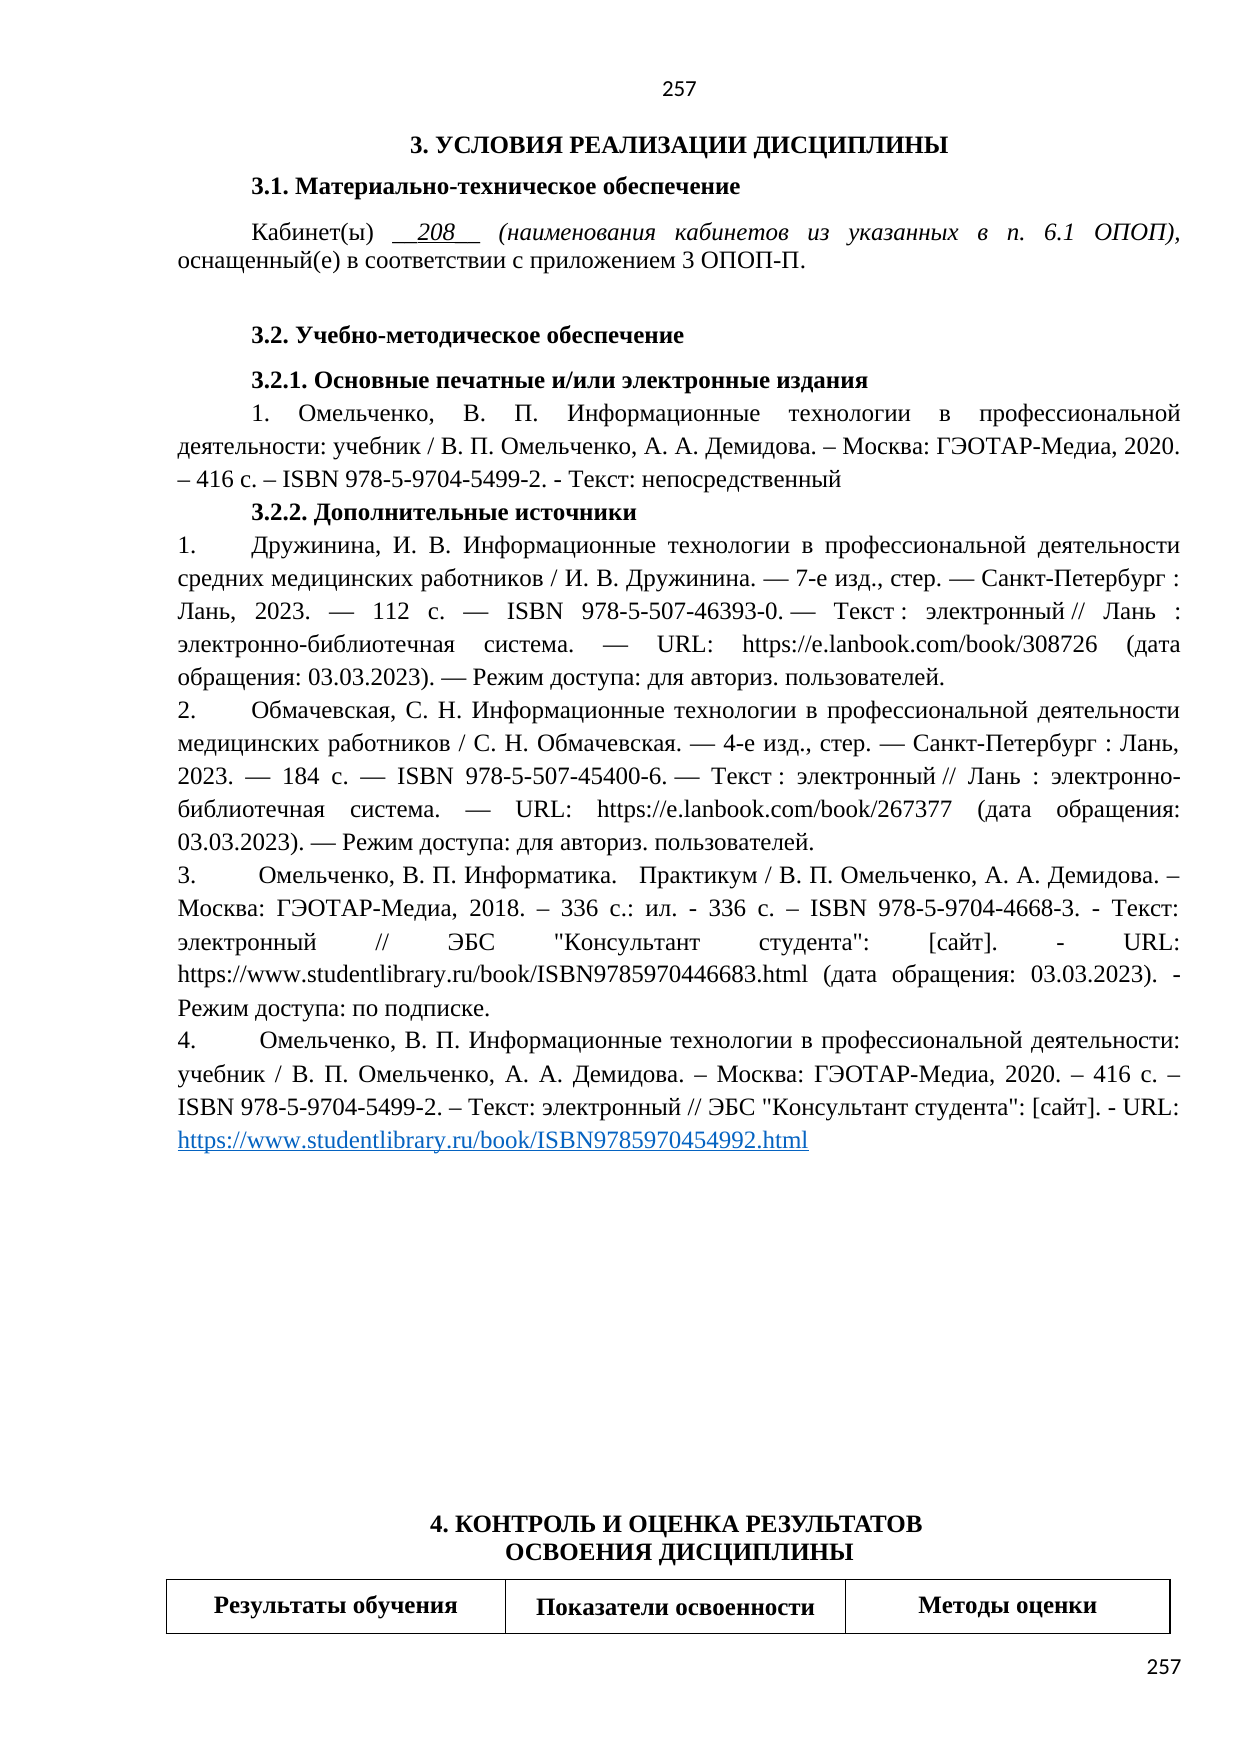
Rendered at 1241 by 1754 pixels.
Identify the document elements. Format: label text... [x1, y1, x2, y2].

text 3.2. Учебно-методическое обеспечение [177, 320, 1181, 348]
text 3. Условия реализации ДИСЦИПЛИНЫ [177, 130, 1181, 159]
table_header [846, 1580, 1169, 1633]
text 1. Омельченко, В. П. Информационные технологии в профессиональной деятельности: учебник / В. П. Омельченко, А. А. Демидова. – Москва: ГЭОТАР-Медиа, 2020. – 416 с. – ISBN 978-5-9704-5499-2. - Текст: непосредственный [177, 398, 1181, 493]
list Дружинина, И. В. Информационные технологии в профессиональной деятельности средних медицинских работников / И. В. Дружинина. — 7-е изд., стер. — Санкт-Петербург : Лань, 2023. — 112 с. — ISBN 978-5-507-46393-0. — Текст : электронный // Лань : электронно-библиотечная система. — URL: https://e.lanbook.com/book/308726 (дата обращения: 03.03.2023). — Режим доступа: для авториз. пользователей. [177, 530, 1181, 691]
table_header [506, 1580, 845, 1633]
list Омельченко, В. П. Информационные технологии в профессиональной деятельности: учебник / В. П. Омельченко, А. А. Демидова. – Москва: ГЭОТАР-Медиа, 2020. – 416 с. – ISBN 978-5-9704-5499-2. – Текст: электронный // ЭБС "Консультант студента": [сайт]. - URL: https://www.studentlibrary.ru/book/ISBN9785970454992.html [177, 1026, 1181, 1153]
text 3.2.2. Дополнительные источники [177, 497, 1181, 526]
text Кабинет(ы) __208__ (наименования кабинетов из указанных в п. 6.1 ОПОП), оснащенный(е) в соответствии с приложением 3 ОПОП-П. [177, 217, 1181, 274]
text 3.1. Материально-техническое обеспечение [177, 171, 1181, 200]
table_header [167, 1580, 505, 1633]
list Обмачевская, С. Н. Информационные технологии в профессиональной деятельности медицинских работников / С. Н. Обмачевская. — 4-е изд., стер. — Санкт-Петербург : Лань, 2023. — 184 с. — ISBN 978-5-507-45400-6. — Текст : электронный // Лань : электронно-библиотечная система. — URL: https://e.lanbook.com/book/267377 (дата обращения: 03.03.2023). — Режим доступа: для авториз. пользователей. [177, 695, 1181, 856]
list 3.2.1. Основные печатные и/или электронные издания [177, 365, 1181, 394]
text 4. Контроль и оценка результатов освоения ДИСЦИПЛИНЫ [177, 1509, 1181, 1566]
list Омельченко, В. П. Информатика. Практикум / В. П. Омельченко, А. А. Демидова. – Москва: ГЭОТАР-Медиа, 2018. – 336 с.: ил. - 336 с. – ISBN 978-5-9704-4668-3. - Текст: электронный // ЭБС "Консультант студента": [сайт]. - URL: https://www.studentlibrary.ru/book/ISBN9785970446683.html (дата обращения: 03.03.2023). - Режим доступа: по подписке. [177, 861, 1181, 1021]
